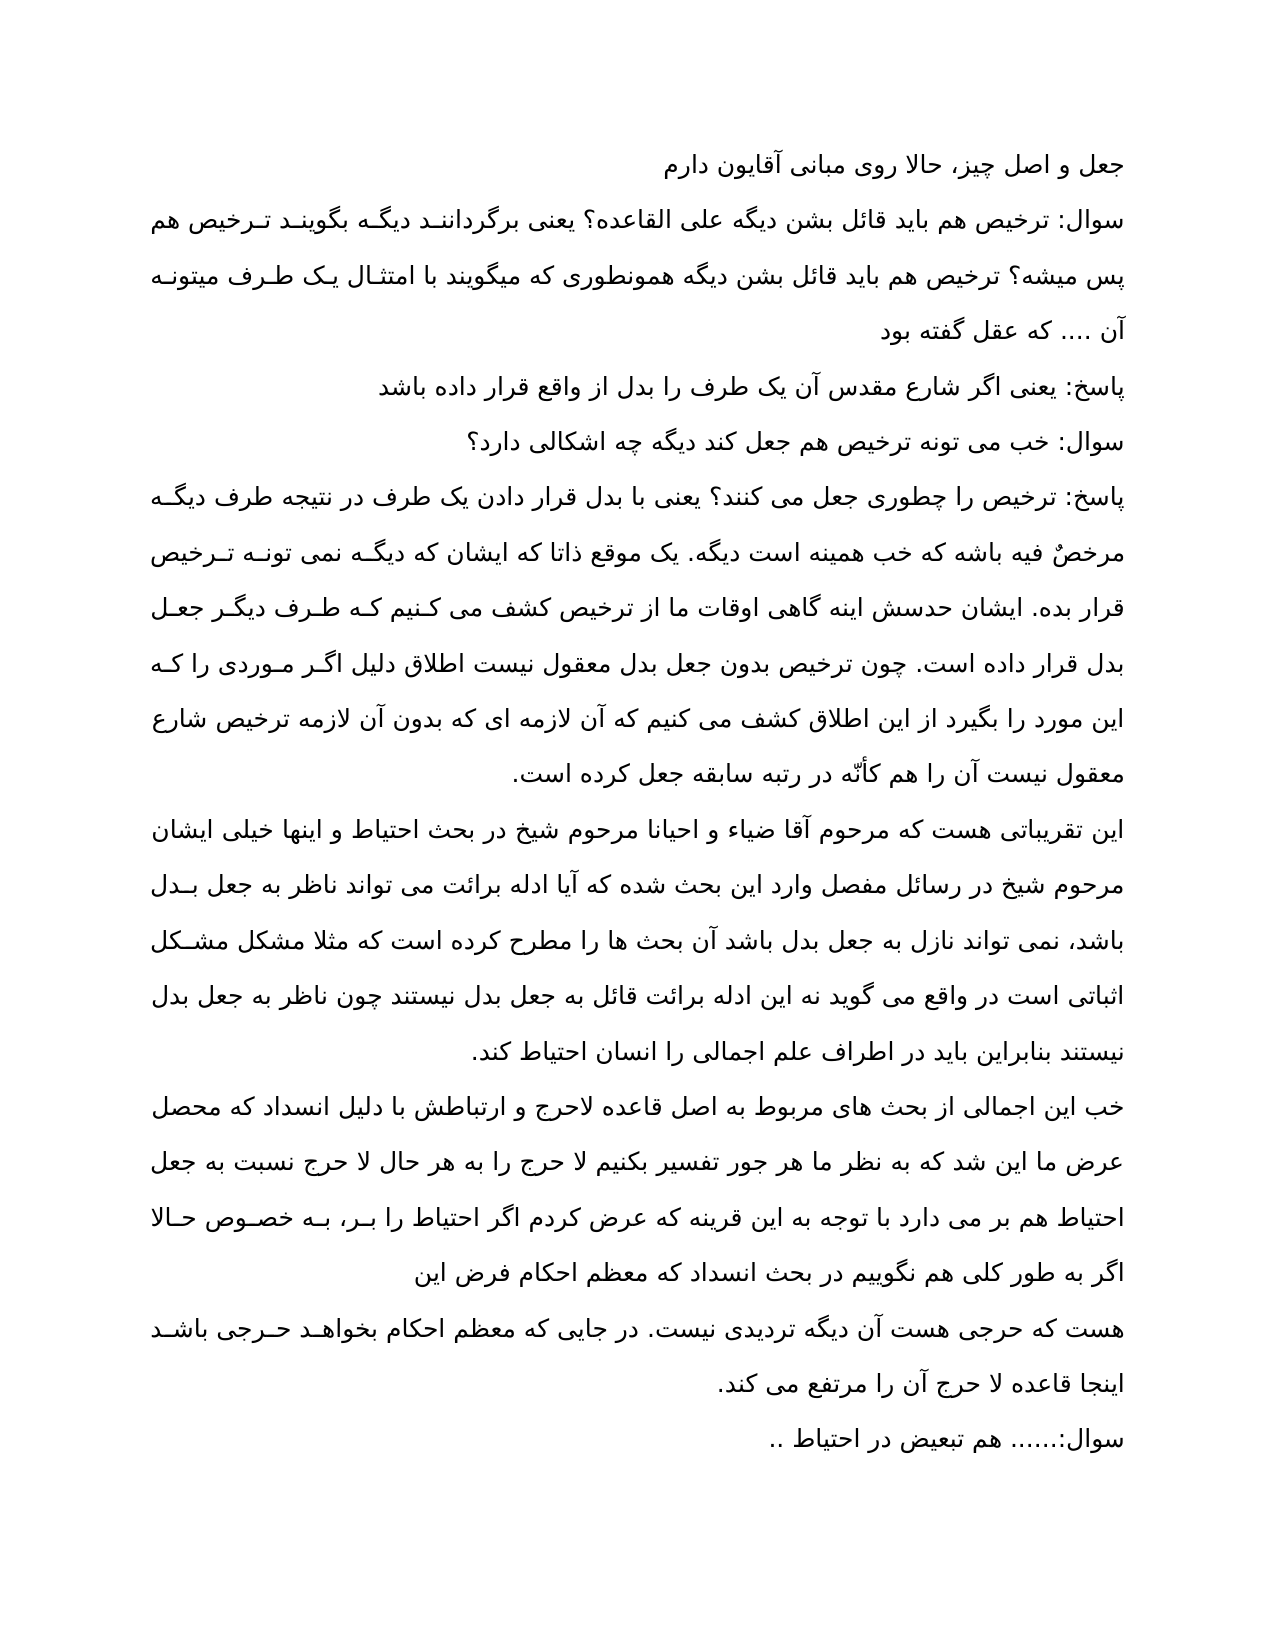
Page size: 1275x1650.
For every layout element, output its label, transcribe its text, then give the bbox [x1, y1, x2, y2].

text سوال: ترخیص هم باید قائل بشن دیگه علی القاعده؟ یعنی برگردانند دیگه بگویند ترخیص هم پس میشه؟ ترخیص هم باید قائل بشن دیگه همونطوری که میگویند با امتثال یک طرف میتونه آن .... که عقل گفته بود [150, 205, 1125, 345]
text پاسخ: یعنی اگر شارع مقدس آن یک طرف را بدل از واقع قرار داده باشد [150, 372, 1125, 401]
text سوال: خب می تونه ترخیص هم جعل کند دیگه چه اشکالی دارد؟ [150, 427, 1125, 456]
text پاسخ: ترخیص را چطوری جعل می کنند؟ یعنی با بدل قرار دادن یک طرف در نتیجه طرف دیگه مرخصٌ فیه باشه که خب همینه است دیگه. یک موقع ذاتا که ایشان که دیگه نمی تونه ترخیص قرار بده. ایشان حدسش اینه گاهی اوقات ما از ترخیص کشف می کنیم که طرف دیگر جعل بدل قرار داده است. چون ترخیص بدون جعل بدل معقول نیست اطلاق دلیل اگر موردی را که این مورد را بگیرد از این اطلاق کشف می کنیم که آن لازمه ای که بدون آن لازمه ترخیص شارع معقول نیست آن را هم کأنّه در رتبه سابقه جعل کرده است. [150, 482, 1125, 789]
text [150, 150, 1125, 179]
text سوال:...... هم تبعیض در احتیاط .. [150, 1424, 1125, 1454]
text خب این اجمالی از بحث های مربوط به اصل قاعده لاحرج و ارتباطش با دلیل انسداد که محصل عرض ما این شد که به نظر ما هر جور تفسیر بکنیم لا حرج را به هر حال لا حرج نسبت به جعل احتیاط هم بر می دارد با توجه به این قرینه که عرض کردم اگر احتیاط را بر، به خصوص حالا اگر به طور کلی هم نگوییم در بحث انسداد که معظم احکام فرض این [150, 1092, 1125, 1287]
text هست که حرجی هست آن دیگه تردیدی نیست. در جایی که معظم احکام بخواهد حرجی باشد اینجا قاعده لا حرج آن را مرتفع می کند. [150, 1314, 1125, 1398]
text این تقریباتی هست که مرحوم آقا ضیاء و احیانا مرحوم شیخ در بحث احتیاط و اینها خیلی ایشان مرحوم شیخ در رسائل مفصل وارد این بحث شده که آیا ادله برائت می تواند ناظر به جعل بدل باشد، نمی تواند نازل به جعل بدل باشد آن بحث ها را مطرح کرده است که مثلا مشکل مشکل اثباتی است در واقع می گوید نه این ادله برائت قائل به جعل بدل نیستند چون ناظر به جعل بدل نیستند بنابراین باید در اطراف علم اجمالی را انسان احتیاط کند. [150, 815, 1125, 1066]
